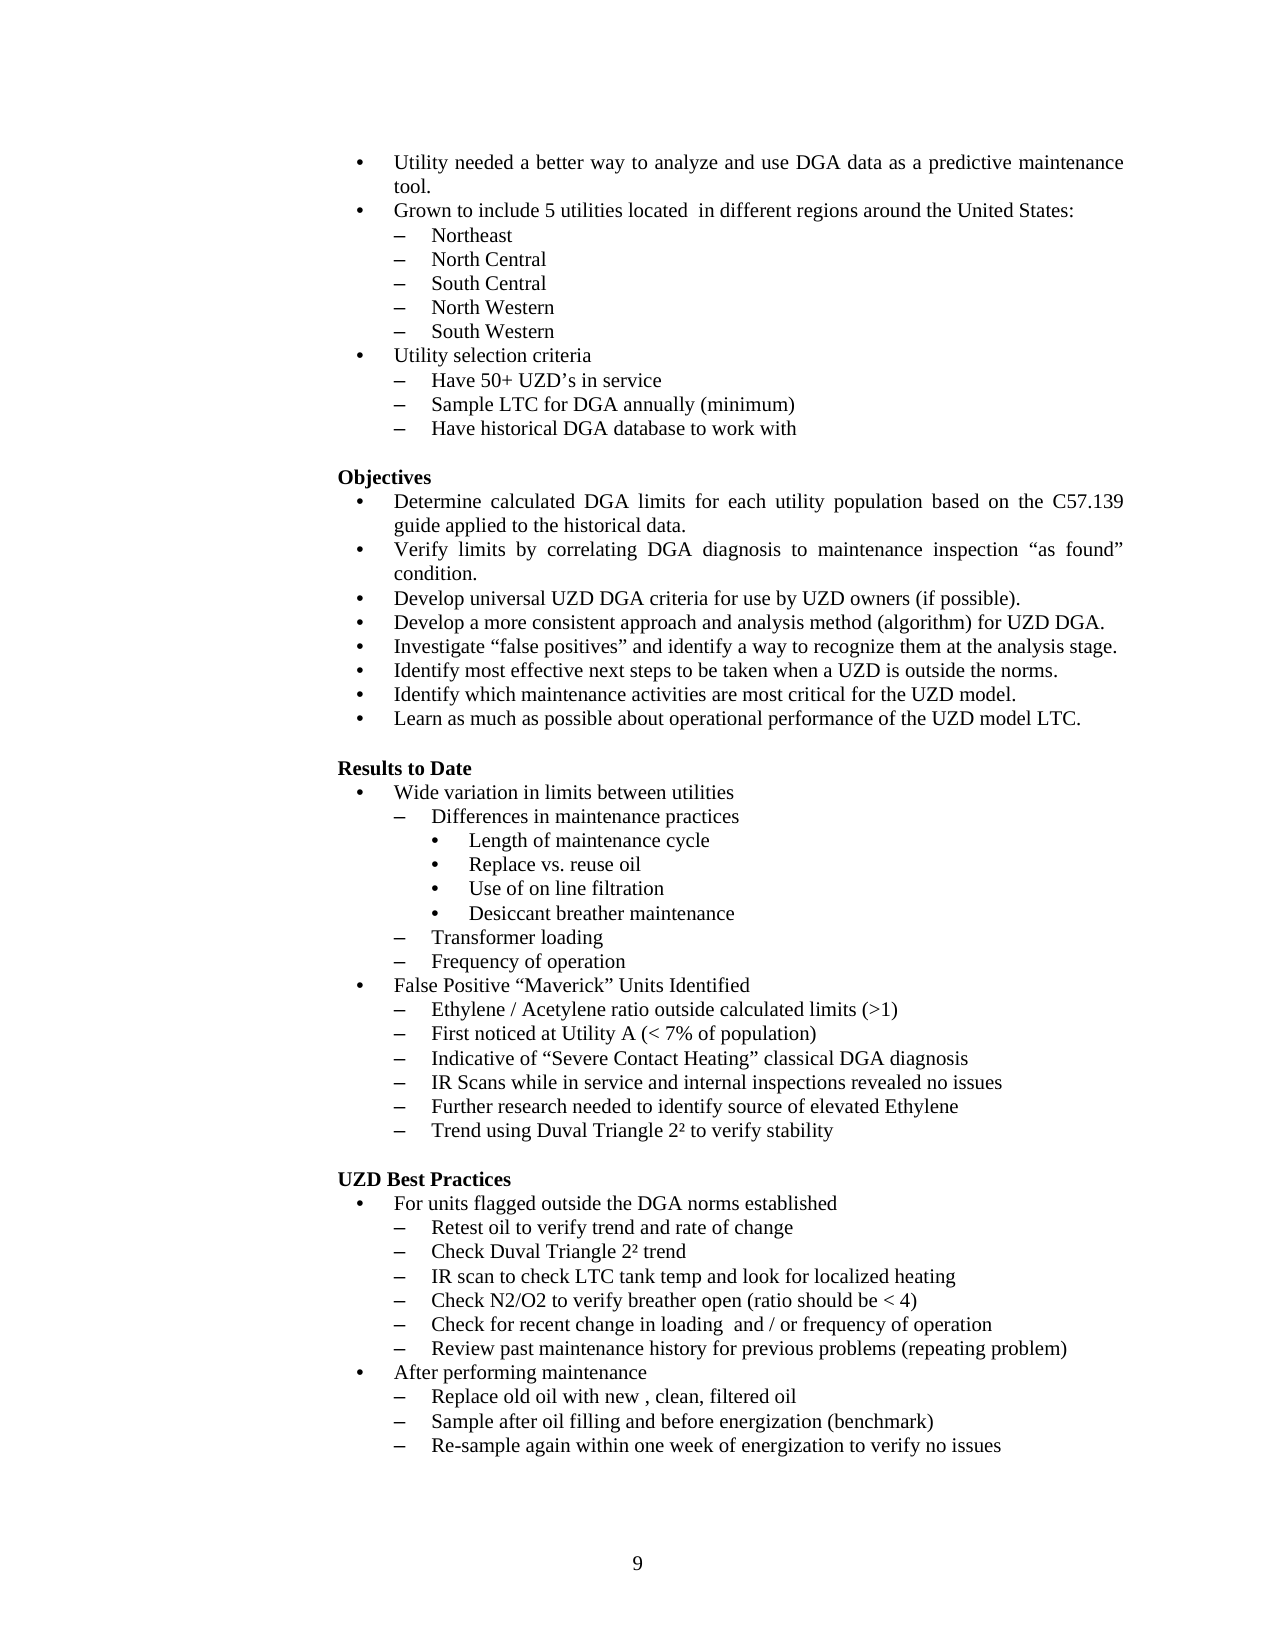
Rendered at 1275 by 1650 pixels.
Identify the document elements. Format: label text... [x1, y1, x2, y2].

list Trend using Duval Triangle 2² to verify stability [394, 1118, 1125, 1142]
list First noticed at Utility A (< 7% of population) [394, 1021, 1125, 1045]
list South Central [394, 271, 1125, 295]
list Develop a more consistent approach and analysis method (algorithm) for UZD DGA. [356, 609, 1125, 634]
list Utility selection criteria [356, 343, 1125, 367]
list Replace vs. reuse oil [431, 852, 1125, 876]
list Wide variation in limits between utilities [356, 779, 1125, 804]
list Utility needed a better way to analyze and use DGA data as a predictive maintenance tool. [356, 150, 1125, 198]
list Investigate “false positives” and identify a way to recognize them at the analysis stage. [356, 634, 1125, 658]
list Desiccant breather maintenance [431, 900, 1125, 924]
list North Western [394, 295, 1125, 319]
list Learn as much as possible about operational performance of the UZD model LTC. [356, 706, 1125, 730]
list Northeast [394, 222, 1125, 247]
text UZD Best Practices [337, 1167, 1125, 1191]
list Check Duval Triangle 2² trend [394, 1239, 1125, 1263]
list Sample after oil filling and before energization (benchmark) [394, 1408, 1125, 1433]
text Results to Date [337, 755, 1125, 779]
list Transformer loading [394, 924, 1125, 949]
list Check N2/O2 to verify breather open (ratio should be < 4) [394, 1288, 1125, 1312]
list Further research needed to identify source of elevated Ethylene [394, 1094, 1125, 1118]
list Re-sample again within one week of energization to verify no issues [394, 1433, 1125, 1457]
list Have 50+ UZD’s in service [394, 367, 1125, 392]
list Retest oil to verify trend and rate of change [394, 1215, 1125, 1239]
list Check for recent change in loading and / or frequency of operation [394, 1312, 1125, 1336]
list Sample LTC for DGA annually (minimum) [394, 392, 1125, 416]
list Ethylene / Acetylene ratio outside calculated limits (>1) [394, 997, 1125, 1021]
list IR scan to check LTC tank temp and look for localized heating [394, 1263, 1125, 1288]
list Verify limits by correlating DGA diagnosis to maintenance inspection “as found” condition. [356, 537, 1125, 585]
list Differences in maintenance practices [394, 804, 1125, 828]
list False Positive “Maverick” Units Identified [356, 973, 1125, 997]
list North Central [394, 247, 1125, 271]
list Have historical DGA database to work with [394, 416, 1125, 440]
list Review past maintenance history for previous problems (repeating problem) [394, 1336, 1125, 1360]
list Use of on line filtration [431, 876, 1125, 900]
list After performing maintenance [356, 1360, 1125, 1384]
list Grown to include 5 utilities located in different regions around the United States: [356, 198, 1125, 222]
list Indicative of “Severe Contact Heating” classical DGA diagnosis [394, 1045, 1125, 1069]
list Length of maintenance cycle [431, 828, 1125, 852]
list IR Scans while in service and internal inspections revealed no issues [394, 1069, 1125, 1094]
list Replace old oil with new , clean, filtered oil [394, 1384, 1125, 1408]
list South Western [394, 319, 1125, 343]
list Develop universal UZD DGA criteria for use by UZD owners (if possible). [356, 585, 1125, 609]
text Objectives [337, 465, 1125, 489]
list Frequency of operation [394, 949, 1125, 973]
list Determine calculated DGA limits for each utility population based on the C57.139 guide applied to the historical data. [356, 489, 1125, 537]
list For units flagged outside the DGA norms established [356, 1191, 1125, 1215]
list Identify most effective next steps to be taken when a UZD is outside the norms. [356, 658, 1125, 682]
list Identify which maintenance activities are most critical for the UZD model. [356, 682, 1125, 706]
